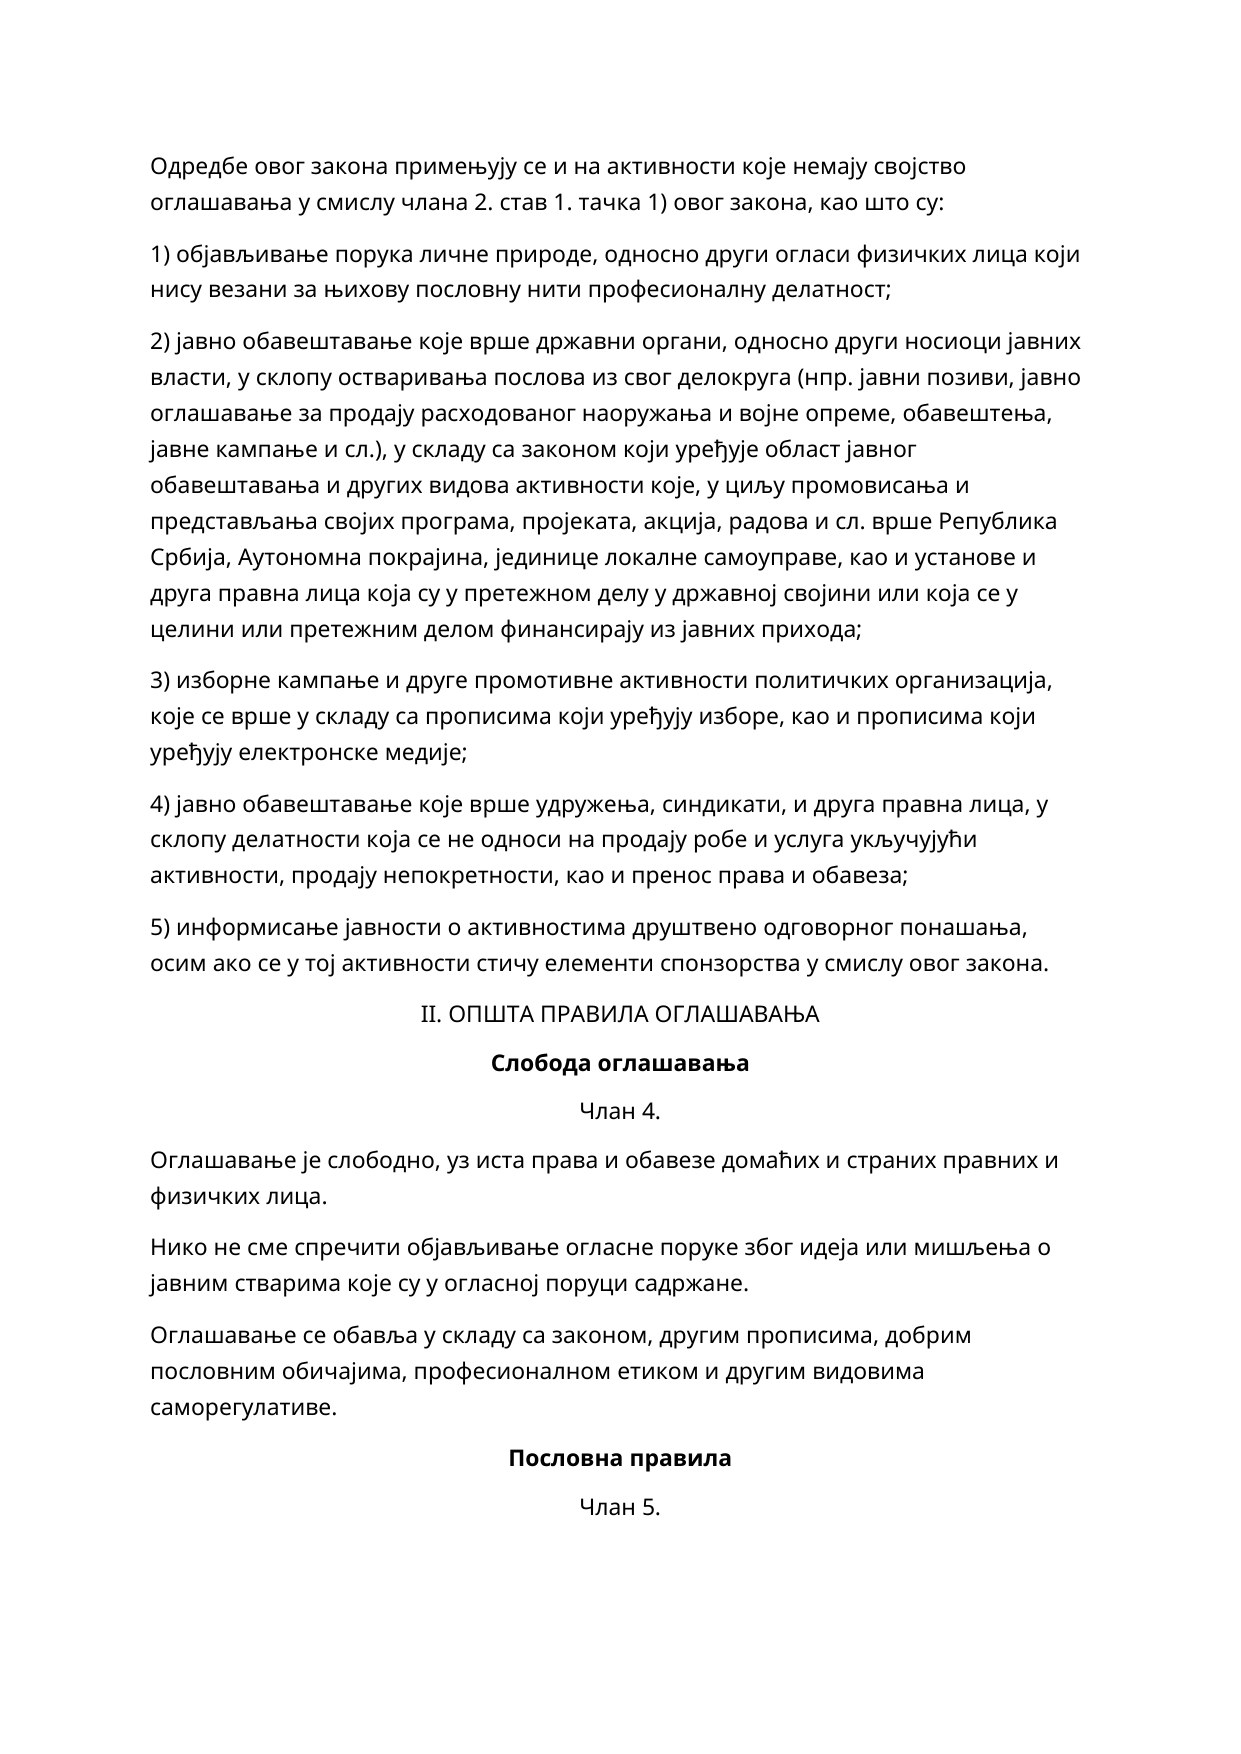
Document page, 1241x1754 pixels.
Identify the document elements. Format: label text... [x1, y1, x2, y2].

text 5) информисање јавности о активностима друштвено одговорног понашања, осим ако се у тој активности стичу елементи спонзорства у смислу овог закона. [150, 911, 1090, 978]
text Пословна правила [150, 1442, 1090, 1473]
text Оглашавање се обавља у складу са законом, другим прописима, добрим пословним обичајима, професионалном етиком и другим видовима саморегулативе. [150, 1319, 1090, 1422]
text Члан 4. [150, 1095, 1090, 1127]
text Члан 5. [150, 1491, 1090, 1522]
text Слобода оглашавања [150, 1047, 1090, 1078]
text Одредбе овог закона примењују се и на активности које немају својство оглашавања у смислу члана 2. став 1. тачка 1) овог закона, као што су: [150, 150, 1090, 217]
text Оглашавање је слободно, уз иста права и обавезе домаћих и страних правних и физичких лица. [150, 1144, 1090, 1211]
text Нико не сме спречити објављивање огласне поруке због идеја или мишљења о јавним стварима које су у огласној поруци садржане. [150, 1231, 1090, 1298]
text 3) изборне кампање и друге промотивне активности политичких организација, које се врше у складу са прописима који уређују изборе, као и прописима који уређују електронске медије; [150, 664, 1090, 767]
text 2) јавно обавештавање које врше државни органи, односно други носиоци јавних власти, у склопу остваривања послова из свог делокруга (нпр. јавни позиви, јавно оглашавање за продају расходованог наоружања и војне опреме, обавештења, јавне кампање и сл.), у складу са законом који уређује област јавног обавештавања и других видова активности које, у циљу промовисања и представљања својих програма, пројеката, акција, радова и сл. врше Република Србија, Аутономна покрајина, јединице локалне самоуправе, као и установе и друга правна лица која су у претежном делу у државној својини или која се у целини или претежним делом финансирају из јавних прихода; [150, 325, 1090, 644]
text 1) објављивање порука личне природе, односно други огласи физичких лица који нису везани за њихову пословну нити професионалну делатност; [150, 237, 1090, 305]
text 4) јавно обавештавање које врше удружења, синдикати, и друга правна лица, у склопу делатности која се не односи на продају робе и услуга укључујући активности, продају непокретности, као и пренос права и обавеза; [150, 787, 1090, 891]
text II. ОПШТА ПРАВИЛА ОГЛАШАВАЊА [150, 998, 1090, 1030]
